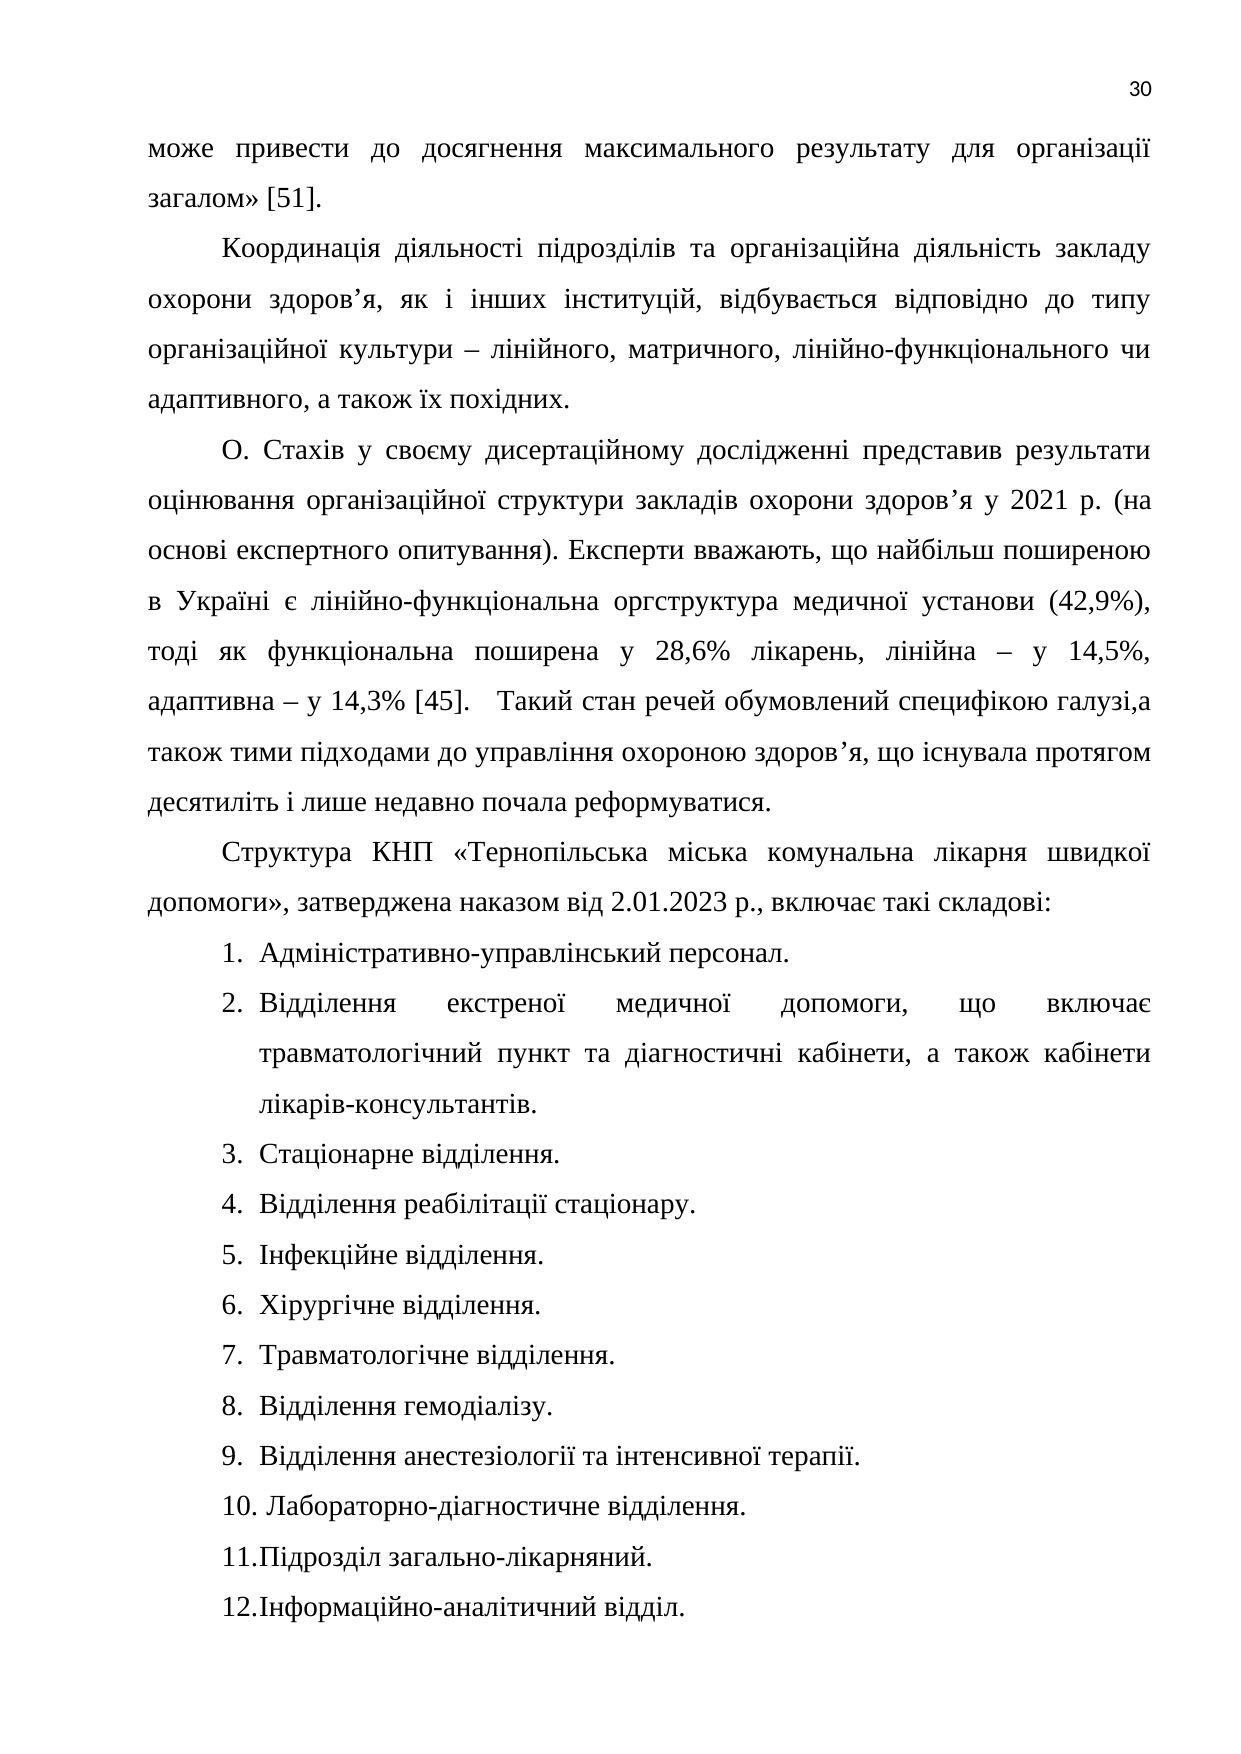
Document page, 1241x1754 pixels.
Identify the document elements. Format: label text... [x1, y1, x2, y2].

list Стаціонарне відділення. [221, 1136, 1152, 1170]
list Підрозділ загально-лікарняний. [221, 1539, 1152, 1572]
list Відділення реабілітації стаціонару. [221, 1186, 1152, 1220]
text О. Стахів у своєму дисертаційному дослідженні представив результати оцінювання організаційної структури закладів охорони здоров’я у 2021 р. (на основі експертного опитування). Експерти вважають, що найбільш поширеною в Україні є лінійно-функціональна оргструктура медичної установи (42,9%), тоді як функціональна поширена у 28,6% лікарень, лінійна – у 14,5%, адаптивна – у 14,3% [45]. Такий стан речей обумовлений специфікою галузі,а також тими підходами до управління охороною здоров’я, що існувала протягом десятиліть і лише недавно почала реформуватися. [148, 432, 1152, 817]
list Хірургічне відділення. [221, 1287, 1152, 1321]
list Адміністративно-управлінський персонал. [221, 935, 1152, 968]
list Травматологічне відділення. [221, 1337, 1152, 1371]
text Координація діяльності підрозділів та організаційна діяльність закладу охорони здоров’я, як і інших інституцій, відбувається відповідно до типу організаційної культури – лінійного, матричного, лінійно-функціонального чи адаптивного, а також їх похідних. [148, 231, 1152, 415]
list Відділення гемодіалізу. [221, 1388, 1152, 1421]
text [148, 130, 1152, 214]
list Інфекційне відділення. [221, 1237, 1152, 1270]
list Відділення анестезіології та інтенсивної терапії. [221, 1438, 1152, 1472]
text Структура КНП «Тернопільська міська комунальна лікарня швидкої допомоги», затверджена наказом від 2.01.2023 р., включає такі складові: [148, 834, 1152, 918]
list Інформаційно-аналітичний відділ. [221, 1589, 1152, 1622]
list Відділення екстреної медичної допомоги, що включає травматологічний пункт та діагностичні кабінети, а також кабінети лікарів-консультантів. [221, 985, 1152, 1119]
list Лабораторно-діагностичне відділення. [221, 1488, 1152, 1522]
